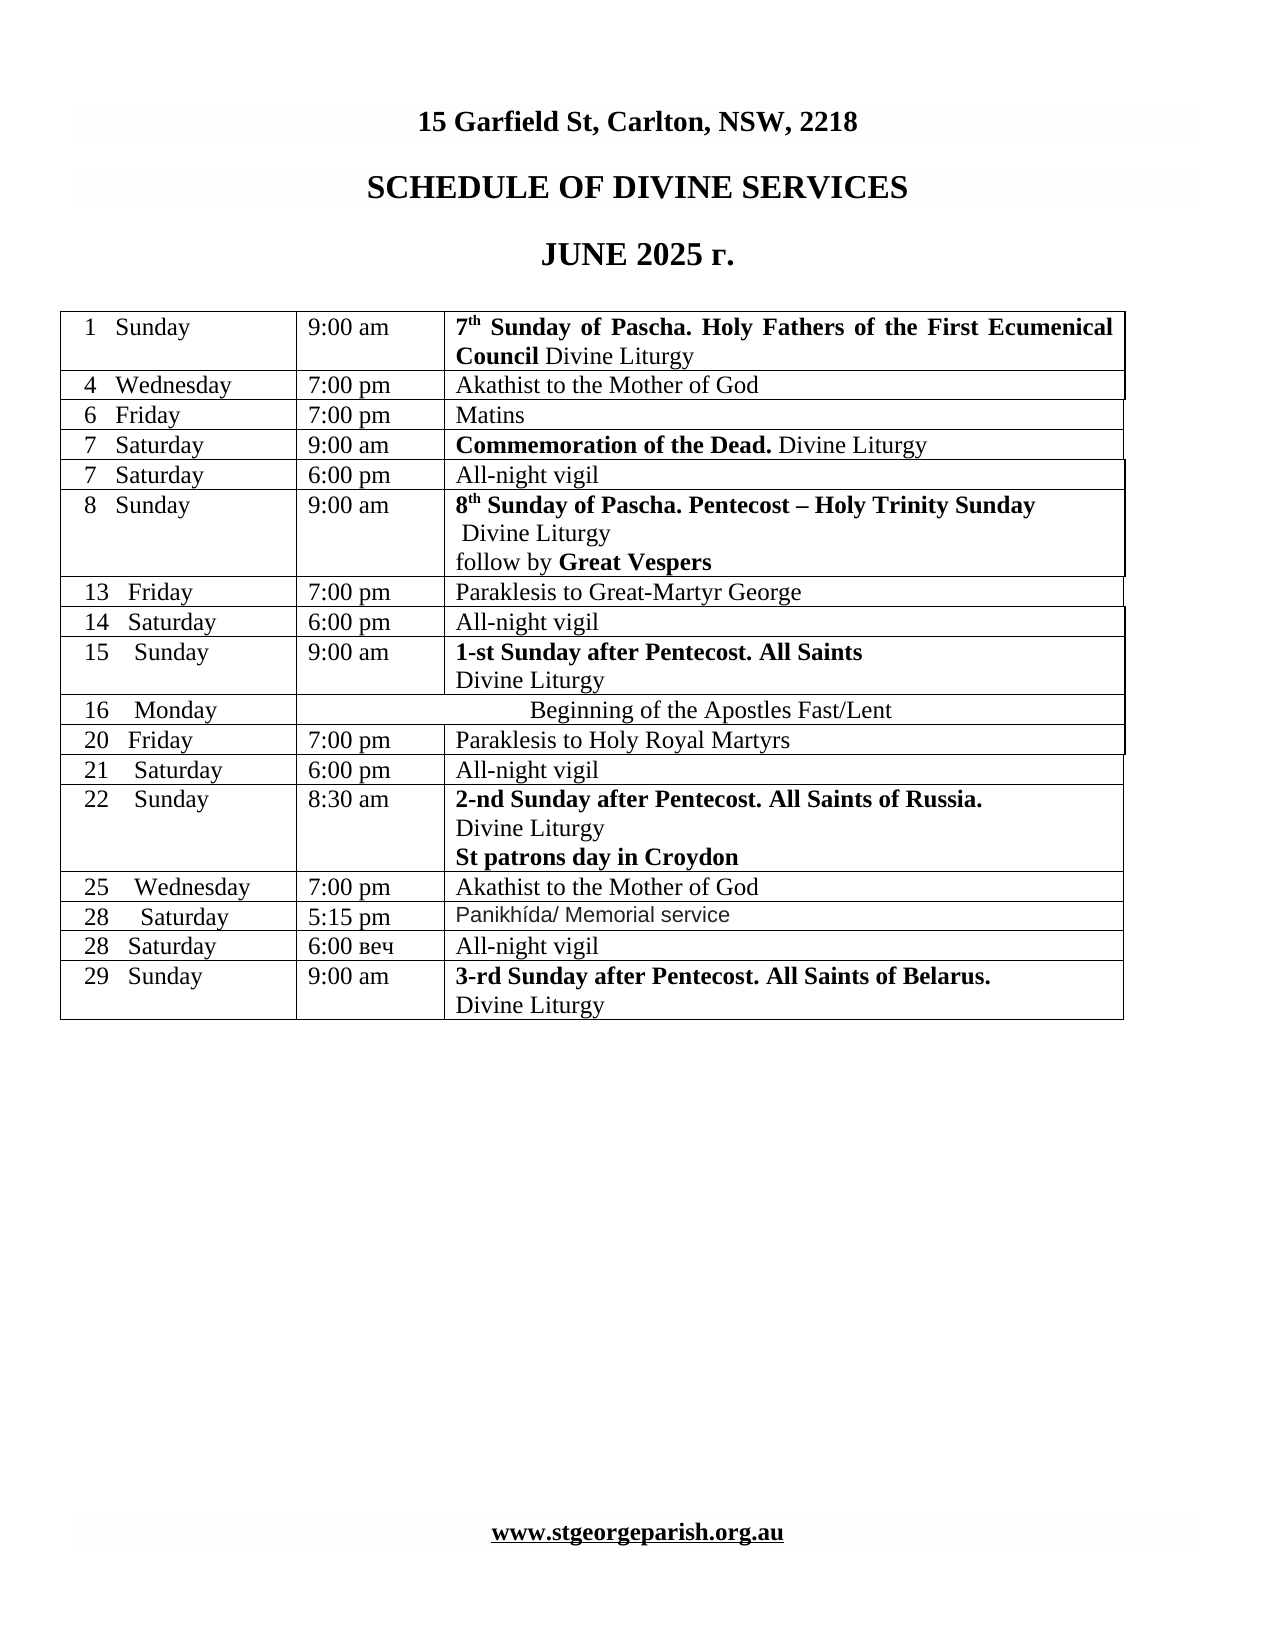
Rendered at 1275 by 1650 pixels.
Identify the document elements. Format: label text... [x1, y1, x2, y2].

table_cell 7:00 pm [297, 371, 444, 399]
table_cell Paraklesis to Great-Martyr George [445, 577, 1123, 606]
table_cell 25 Wednesday [61, 872, 296, 901]
table_cell 21 Saturday [61, 755, 296, 783]
table_cell Beginning of the Apostles Fast/Lent [297, 695, 1124, 724]
table_cell 28 Saturday [61, 931, 296, 960]
table_cell 7:00 pm [297, 872, 444, 901]
table_cell Panikhída/ Memorial service [445, 902, 1123, 930]
table_cell 7 Saturday [61, 460, 296, 489]
table_cell 6:00 pm [297, 460, 444, 489]
table_cell 7 Saturday [61, 430, 296, 459]
table_header 7th Sunday of Pascha. Holy Fathers of the First Ecumenical Council Divine Liturgy [445, 312, 1124, 369]
table_cell Matins [445, 400, 1123, 429]
table_header 1 Sunday [61, 312, 296, 369]
table_cell 8th Sunday of Pascha. Pentecost – Holy Trinity Sunday Divine Liturgy follow by Great Vespers [445, 490, 1124, 576]
table_cell 20 Friday [61, 725, 296, 754]
table_cell All-night vigil [445, 931, 1123, 960]
table_cell 7:00 pm [297, 577, 444, 606]
table_cell 9:00 am [297, 490, 444, 576]
table_cell Commemoration of the Dead. Divine Liturgy [445, 430, 1123, 459]
table_cell 14 Saturday [61, 607, 296, 636]
table_cell 4 Wednesday [61, 371, 296, 399]
table_cell All-night vigil [445, 755, 1123, 783]
table_cell 9:00 am [297, 961, 444, 1019]
table_cell 13 Friday [61, 577, 296, 606]
text JUNE 2025 г. [75, 234, 1200, 273]
table_cell All-night vigil [445, 607, 1124, 636]
table_cell 8 Sunday [61, 490, 296, 576]
table_cell 22 Sunday [61, 785, 296, 871]
table_cell 28 Saturday [61, 902, 296, 930]
table_cell 3-rd Sunday after Pentecost. All Saints of Belarus. Divine Liturgy [445, 961, 1123, 1019]
table_cell 15 Sunday [61, 637, 296, 694]
table_cell 16 Monday [61, 695, 296, 724]
table_cell 29 Sunday [61, 961, 296, 1019]
table_cell 1-st Sunday after Pentecost. All Saints Divine Liturgy [445, 637, 1124, 694]
table_cell 7:00 pm [297, 400, 444, 429]
table_cell 6:00 pm [297, 755, 444, 783]
table_cell 9:00 am [297, 430, 444, 459]
table_cell Paraklesis to Holy Royal Martyrs [445, 725, 1124, 754]
table_cell 8:30 am [297, 785, 444, 871]
text SCHEDULE OF DIVINE SERVICES [75, 167, 1200, 205]
table_cell 7:00 pm [297, 725, 444, 754]
table_cell 6:00 pm [297, 607, 444, 636]
table_cell 5:15 pm [297, 902, 444, 930]
table_cell Akathist to the Mother of God [445, 371, 1124, 399]
table_header 9:00 am [297, 312, 444, 369]
table_cell 2-nd Sunday after Pentecost. All Saints of Russia. Divine Liturgy St patrons day in Croydon [445, 785, 1123, 871]
table_cell Akathist to the Mother of God [445, 872, 1123, 901]
table_cell 6 Friday [61, 400, 296, 429]
table_cell 9:00 am [297, 637, 444, 694]
table_cell All-night vigil [445, 460, 1124, 489]
table_cell 6:00 веч [297, 931, 444, 960]
